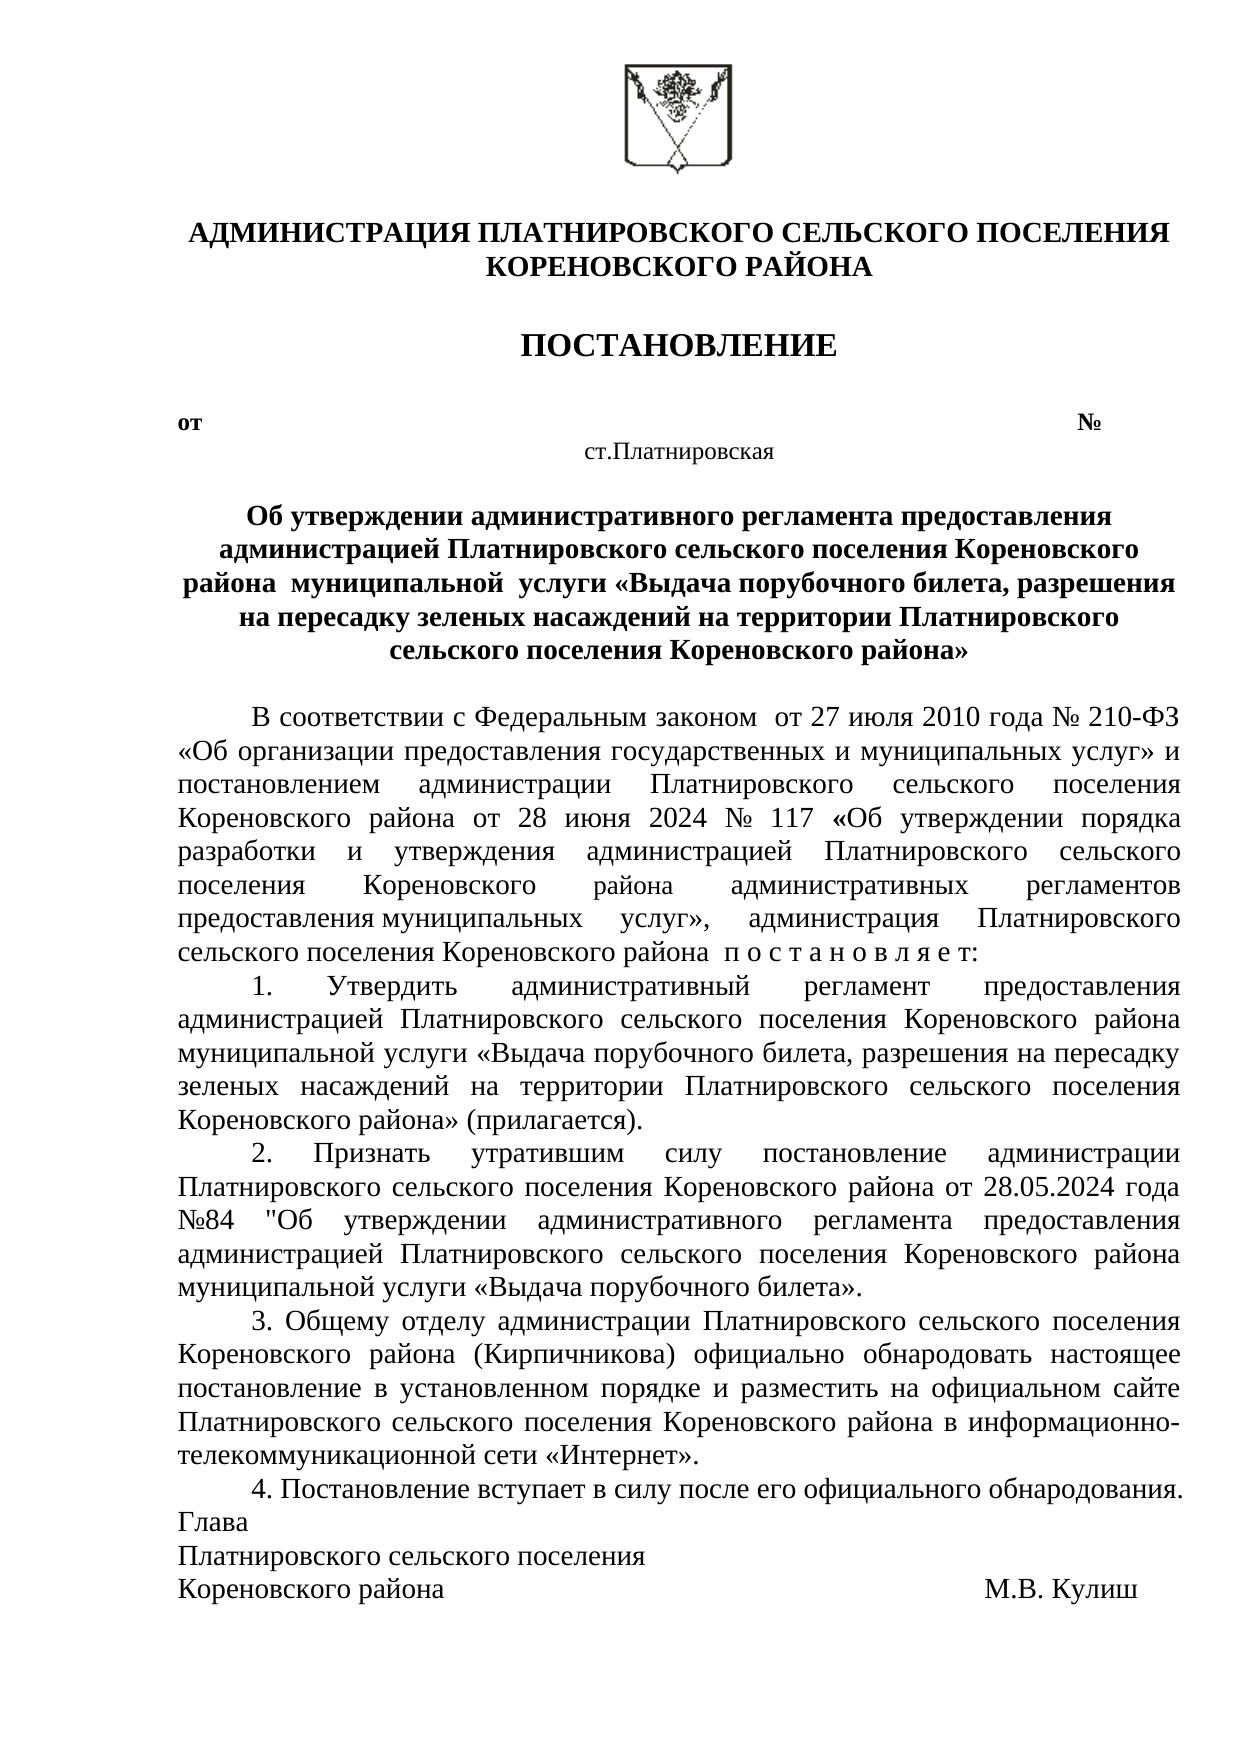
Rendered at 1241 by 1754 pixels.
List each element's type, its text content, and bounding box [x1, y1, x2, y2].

text Платнировского сельского поселения [177, 1538, 1181, 1571]
text ст.Платнировская [177, 436, 1181, 464]
text Кореновского района М.В. Кулиш [177, 1571, 1181, 1605]
text 4. Постановление вступает в силу после его официального обнародования. [177, 1471, 1196, 1504]
text АДМИНИСТРАЦИЯ ПЛАТНИРОВСКОГО СЕЛЬСКОГО ПОСЕЛЕНИЯ КОРЕНОВСКОГО РАЙОНА [177, 215, 1181, 282]
text 3. Общему отделу администрации Платнировского сельского поселения Кореновского района (Кирпичникова) официально обнародовать настоящее постановление в установленном порядке и разместить на официальном сайте Платнировского сельского поселения Кореновского района в информационно-телекоммуникационной сети «Интернет». [177, 1303, 1181, 1471]
text от № [177, 407, 1181, 436]
text В соответствии с Федеральным законом от 27 июля 2010 года № 210-ФЗ «Об организации предоставления государственных и муниципальных услуг» и постановлением администрации Платнировского сельского поселения Кореновского района от 28 июня 2024 № 117 «Об утверждении порядка разработки и утверждения администрацией Платнировского сельского поселения Кореновского района административных регламентов предоставления муниципальных услуг», администрация Платнировского сельского поселения Кореновского района п о с т а н о в л я е т: [177, 699, 1181, 968]
text Об утверждении административного регламента предоставления администрацией Платнировского сельского поселения Кореновского района муниципальной услуги «Выдача порубочного билета, разрешения на пересадку зеленых насаждений на территории Платнировского сельского поселения Кореновского района» [177, 498, 1181, 666]
picture [622, 63, 737, 182]
text Глава [177, 1504, 1181, 1538]
text ПОСТАНОВЛЕНИЕ [177, 326, 1181, 364]
text 1. Утвердить административный регламент предоставления администрацией Платнировского сельского поселения Кореновского района муниципальной услуги «Выдача порубочного билета, разрешения на пересадку зеленых насаждений на территории Платнировского сельского поселения Кореновского района» (прилагается). [177, 968, 1181, 1135]
text 2. Признать утратившим силу постановление администрации Платнировского сельского поселения Кореновского района от 28.05.2024 года №84 "Об утверждении административного регламента предоставления администрацией Платнировского сельского поселения Кореновского района муниципальной услуги «Выдача порубочного билета». [177, 1135, 1181, 1303]
